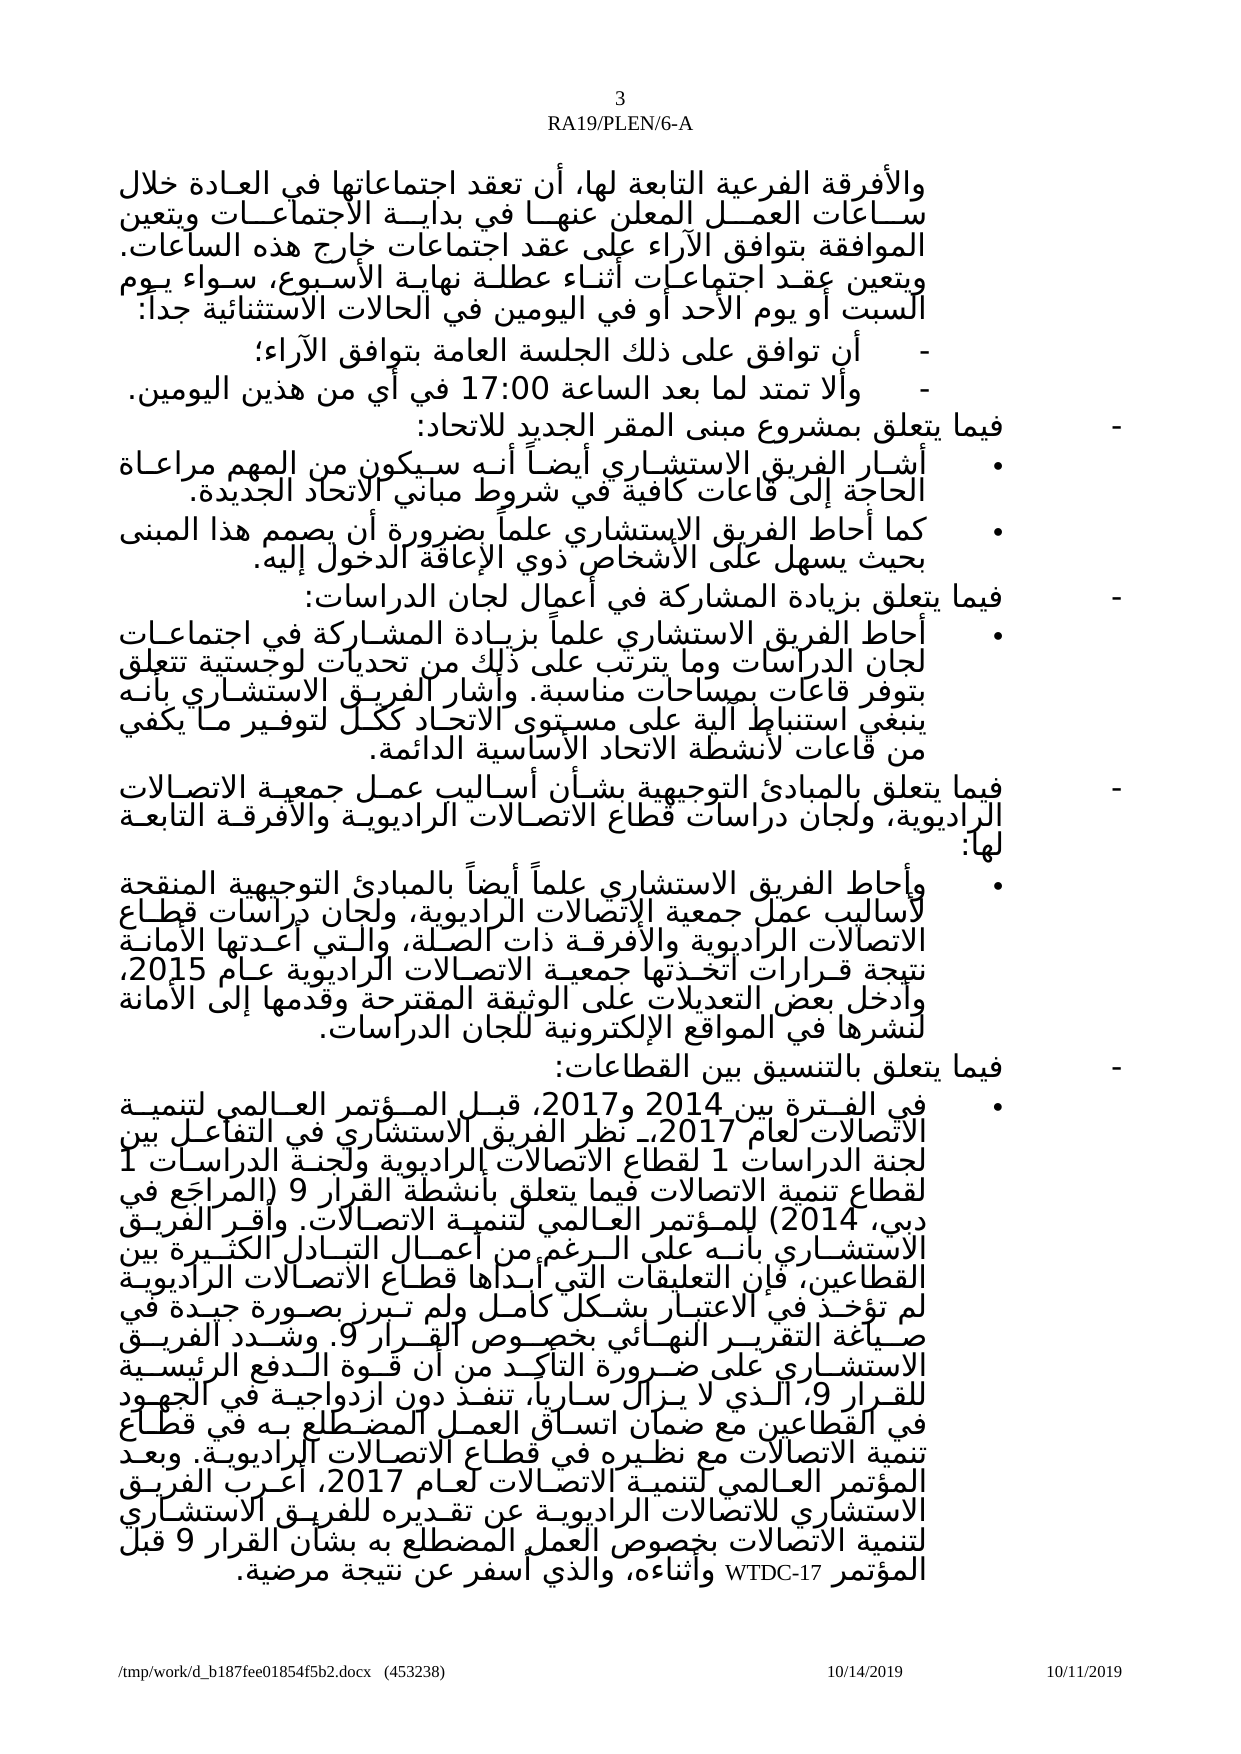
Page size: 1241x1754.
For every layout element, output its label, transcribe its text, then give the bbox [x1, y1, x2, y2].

text - فيما يتعلق بمشروع مبنى المقر الجديد للاتحاد: [118, 413, 661, 442]
text - فيما يتعلق بالمبادئ التوجيهية بشأن أساليب عمل جمعية الاتصالات الراديوية، ولجان دراسات قطاع الاتصالات الراديوية والأفرقة التابعة لها: [118, 775, 1122, 863]
text - فيما يتعلق بمشروع مبنى المقر الجديد للاتحاد: [889, 413, 1122, 442]
text - أن توافق على ذلك الجلسة العامة بتوافق الآراء؛ [118, 339, 930, 368]
text - فيما يتعلق بالتنسيق بين القطاعات: [889, 1054, 1122, 1083]
text وأحاط الفريق الاستشاري علماً أيضاً بالمبادئ التوجيهية المنقحة لأساليب عمل جمعية الاتصالات الراديوية، ولجان دراسات قطاع الاتصالات الراديوية والأفرقة ذات الصلة، والتي أعدتها الأمانة نتيجة قرارات اتخذتها جمعية الاتصالات الراديوية عام 2015، وأدخل بعض التعديلات على الوثيقة المقترحة وقدمها إلى الأمانة لنشرها في المواقع الإلكترونية للجان الدراسات. [118, 871, 1004, 1046]
text - وألا تمتد لما بعد الساعة 17:00 في أي من هذين اليومين. [196, 376, 930, 405]
text - فيما يتعلق بالتنسيق بين القطاعات: [769, 1054, 902, 1083]
text - فيما يتعلق بالتنسيق بين القطاعات: [118, 1054, 838, 1083]
text في الفترة بين 2014 و2017، قبل المؤتمر العالمي لتنمية الاتصالات لعام 2017، نظر الفريق الاستشاري في التفاعل بين لجنة الدراسات 1 لقطاع الاتصالات الراديوية ولجنة الدراسات 1 لقطاع تنمية الاتصالات فيما يتعلق بأنشطة القرار 9 (المراجَع في دبي، 2014) للمؤتمر العالمي لتنمية الاتصالات. وأقر الفريق الاستشاري بأنه على الرغم من أعمال التبادل الكثيرة بين القطاعين، فإن التعليقات التي أبداها قطاع الاتصالات الراديوية لم تؤخذ في الاعتبار بشكل كامل ولم تبرز بصورة جيدة في صياغة التقرير النهائي بخصوص القرار 9. وشدد الفريق الاستشاري على ضرورة التأكد من أن قوة الدفع الرئيسية للقرار 9، الذي لا يزال سارياً، تنفذ دون ازدواجية في الجهود في القطاعين مع ضمان اتساق العمل المضطلع به في قطاع تنمية الاتصالات مع نظيره في قطاع الاتصالات الراديوية. وبعد المؤتمر العالمي لتنمية الاتصالات لعام 2017، أعرب الفريق الاستشاري للاتصالات الراديوية عن تقديره للفريق الاستشاري لتنمية الاتصالات بخصوص العمل المضطلع به بشأن القرار 9 قبل المؤتمر WTDC-17 وأثناءه، والذي أسفر عن نتيجة مرضية. [118, 1092, 1004, 1587]
text أحاط الفريق الاستشاري علماً بزيادة المشاركة في اجتماعات لجان الدراسات وما يترتب على ذلك من تحديات لوجستية تتعلق بتوفر قاعات بمساحات مناسبة. وأشار الفريق الاستشاري بأنه ينبغي استنباط آلية على مستوى الاتحاد ككل لتوفير ما يكفي من قاعات لأنشطة الاتحاد الأساسية الدائمة. [118, 621, 1004, 767]
text - فيما يتعلق بمشروع مبنى المقر الجديد للاتحاد: [613, 413, 902, 442]
text أشار الفريق الاستشاري أيضاً أنه سيكون من المهم مراعاة الحاجة إلى قاعات كافية في شروط مباني الاتحاد الجديدة. [118, 451, 1004, 509]
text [118, 172, 1004, 330]
text - فيما يتعلق بزيادة المشاركة في أعمال لجان الدراسات: [118, 584, 901, 613]
text كما أحاط الفريق الاستشاري علماً بضرورة أن يصمم هذا المبنى بحيث يسهل على الأشخاص ذوي الإعاقة الدخول إليه. [118, 517, 1004, 576]
text - فيما يتعلق بزيادة المشاركة في أعمال لجان الدراسات: [888, 584, 1122, 613]
